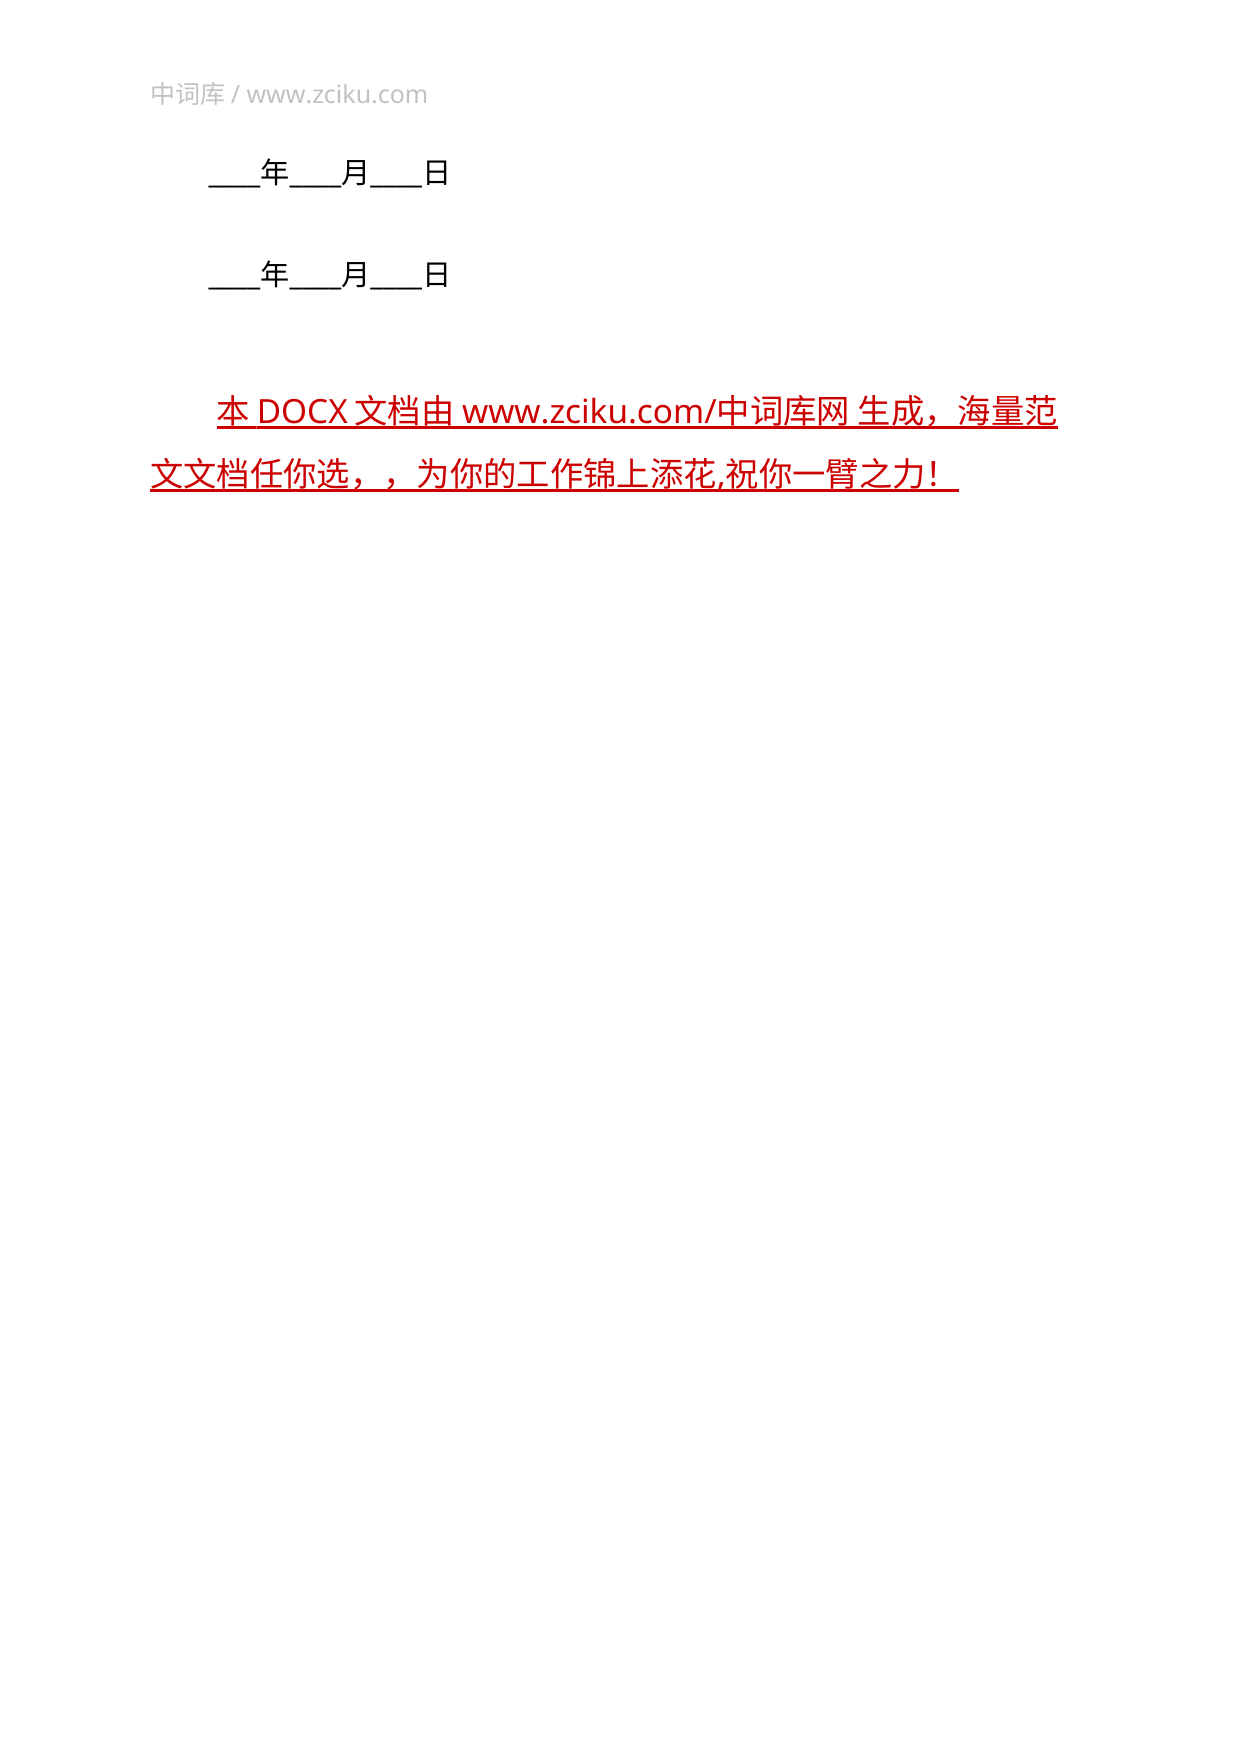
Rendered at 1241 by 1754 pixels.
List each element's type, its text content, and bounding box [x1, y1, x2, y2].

text 本DOCX文档由 www.zciku.com/中词库网 生成，海量范文文档任你选，，为你的工作锦上添花,祝你一臂之力！ [150, 385, 1090, 496]
text ____年____月____日 [150, 252, 1090, 294]
text ____年____月____日 [150, 150, 1090, 192]
